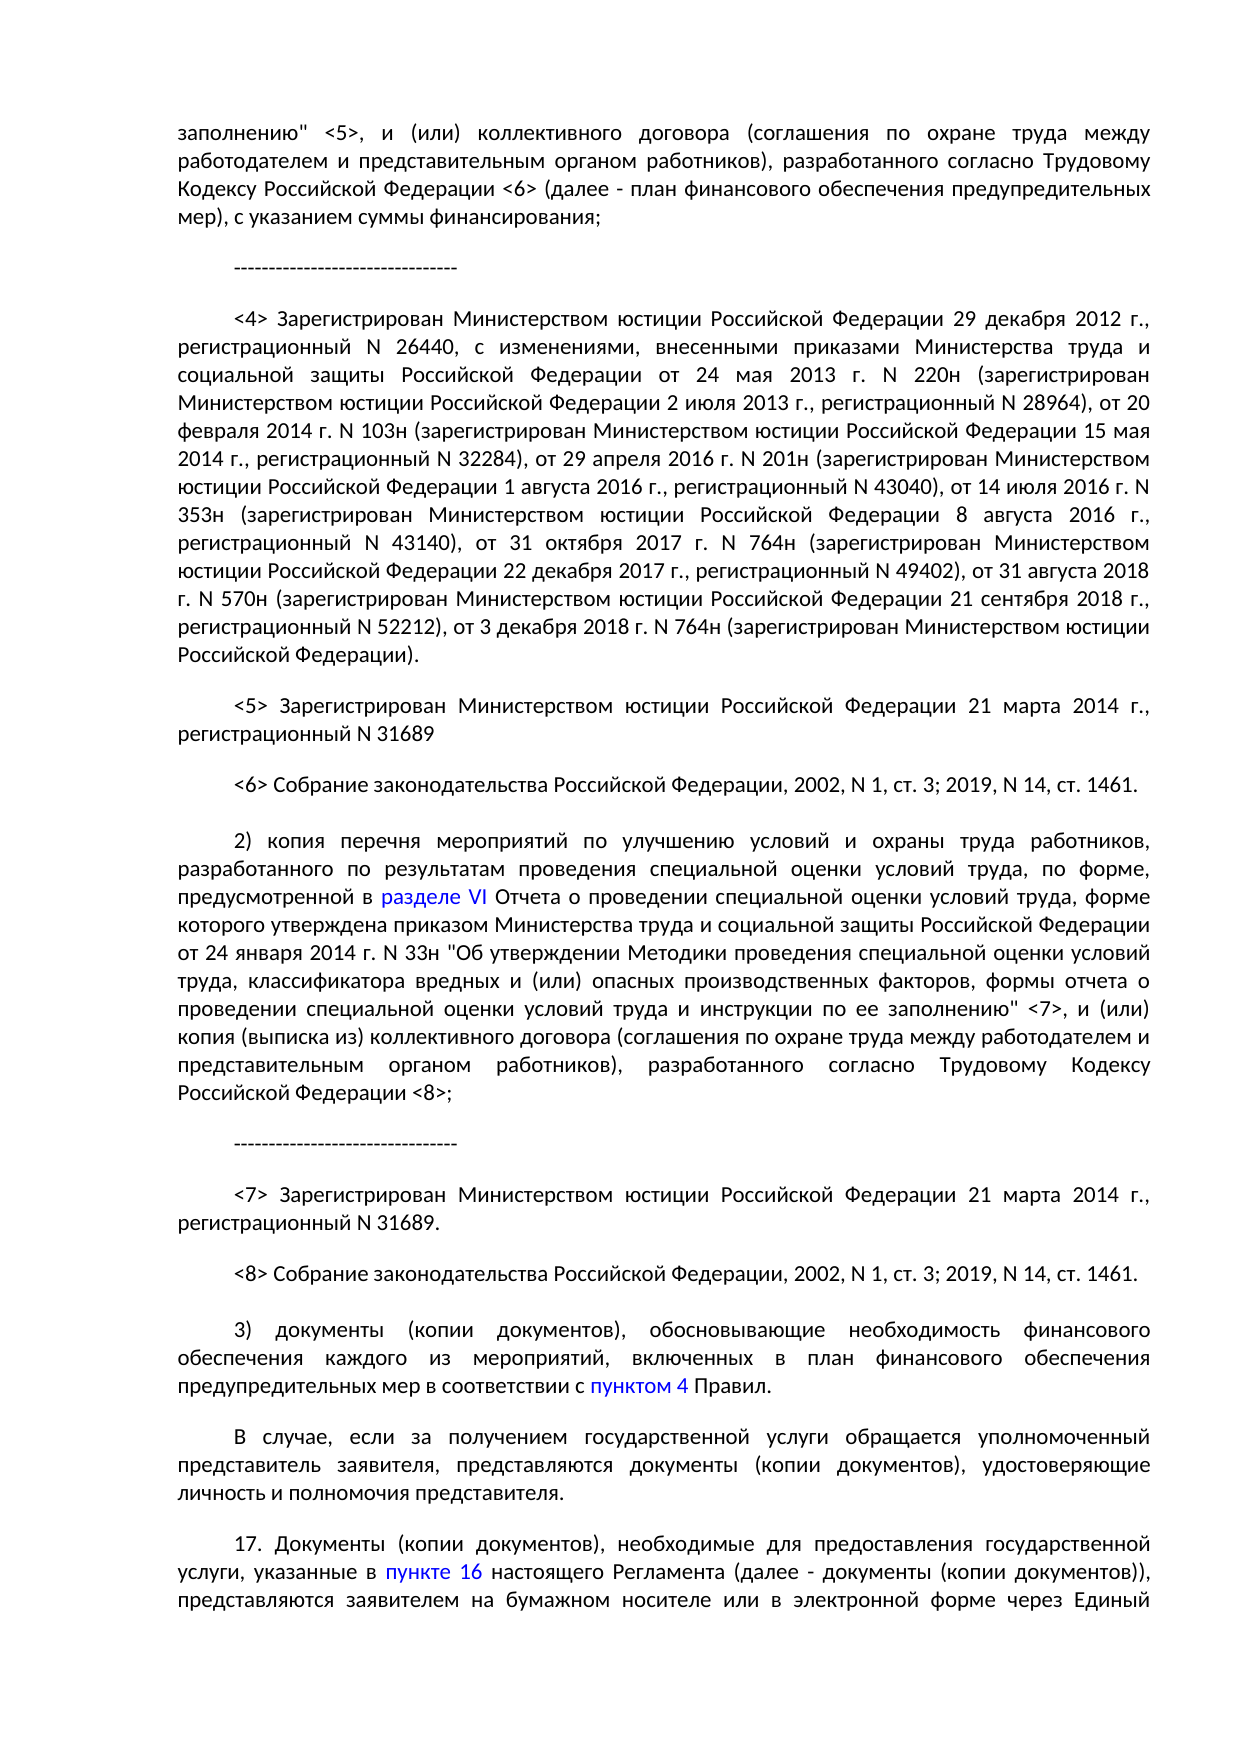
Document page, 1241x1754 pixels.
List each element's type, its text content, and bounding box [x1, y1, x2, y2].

text <4> Зарегистрирован Министерством юстиции Российской Федерации 29 декабря 2012 г., регистрационный N 26440, с изменениями, внесенными приказами Министерства труда и социальной защиты Российской Федерации от 24 мая 2013 г. N 220н (зарегистрирован Министерством юстиции Российской Федерации 2 июля 2013 г., регистрационный N 28964), от 20 февраля 2014 г. N 103н (зарегистрирован Министерством юстиции Российской Федерации 15 мая 2014 г., регистрационный N 32284), от 29 апреля 2016 г. N 201н (зарегистрирован Министерством юстиции Российской Федерации 1 августа 2016 г., регистрационный N 43040), от 14 июля 2016 г. N 353н (зарегистрирован Министерством юстиции Российской Федерации 8 августа 2016 г., регистрационный N 43140), от 31 октября 2017 г. N 764н (зарегистрирован Министерством юстиции Российской Федерации 22 декабря 2017 г., регистрационный N 49402), от 31 августа 2018 г. N 570н (зарегистрирован Министерством юстиции Российской Федерации 21 сентября 2018 г., регистрационный N 52212), от 3 декабря 2018 г. N 764н (зарегистрирован Министерством юстиции Российской Федерации). [177, 304, 1152, 668]
text -------------------------------- [177, 253, 1152, 281]
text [177, 118, 1152, 230]
text В случае, если за получением государственной услуги обращается уполномоченный представитель заявителя, представляются документы (копии документов), удостоверяющие личность и полномочия представителя. [177, 1422, 1152, 1506]
text <6> Собрание законодательства Российской Федерации, 2002, N 1, ст. 3; 2019, N 14, ст. 1461. [177, 770, 1152, 798]
text -------------------------------- [177, 1129, 1152, 1157]
text 2) копия перечня мероприятий по улучшению условий и охраны труда работников, разработанного по результатам проведения специальной оценки условий труда, по форме, предусмотренной в разделе VI Отчета о проведении специальной оценки условий труда, форме которого утверждена приказом Министерства труда и социальной защиты Российской Федерации от 24 января 2014 г. N 33н "Об утверждении Методики проведения специальной оценки условий труда, классификатора вредных и (или) опасных производственных факторов, формы отчета о проведении специальной оценки условий труда и инструкции по ее заполнению" <7>, и (или) копия (выписка из) коллективного договора (соглашения по охране труда между работодателем и представительным органом работников), разработанного согласно Трудовому Кодексу Российской Федерации <8>; [177, 826, 1152, 1106]
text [177, 1529, 1152, 1613]
text <5> Зарегистрирован Министерством юстиции Российской Федерации 21 марта 2014 г., регистрационный N 31689 [177, 691, 1152, 747]
text 3) документы (копии документов), обосновывающие необходимость финансового обеспечения каждого из мероприятий, включенных в план финансового обеспечения предупредительных мер в соответствии с пунктом 4 Правил. [177, 1315, 1152, 1399]
text <8> Собрание законодательства Российской Федерации, 2002, N 1, ст. 3; 2019, N 14, ст. 1461. [177, 1259, 1152, 1287]
text <7> Зарегистрирован Министерством юстиции Российской Федерации 21 марта 2014 г., регистрационный N 31689. [177, 1180, 1152, 1236]
